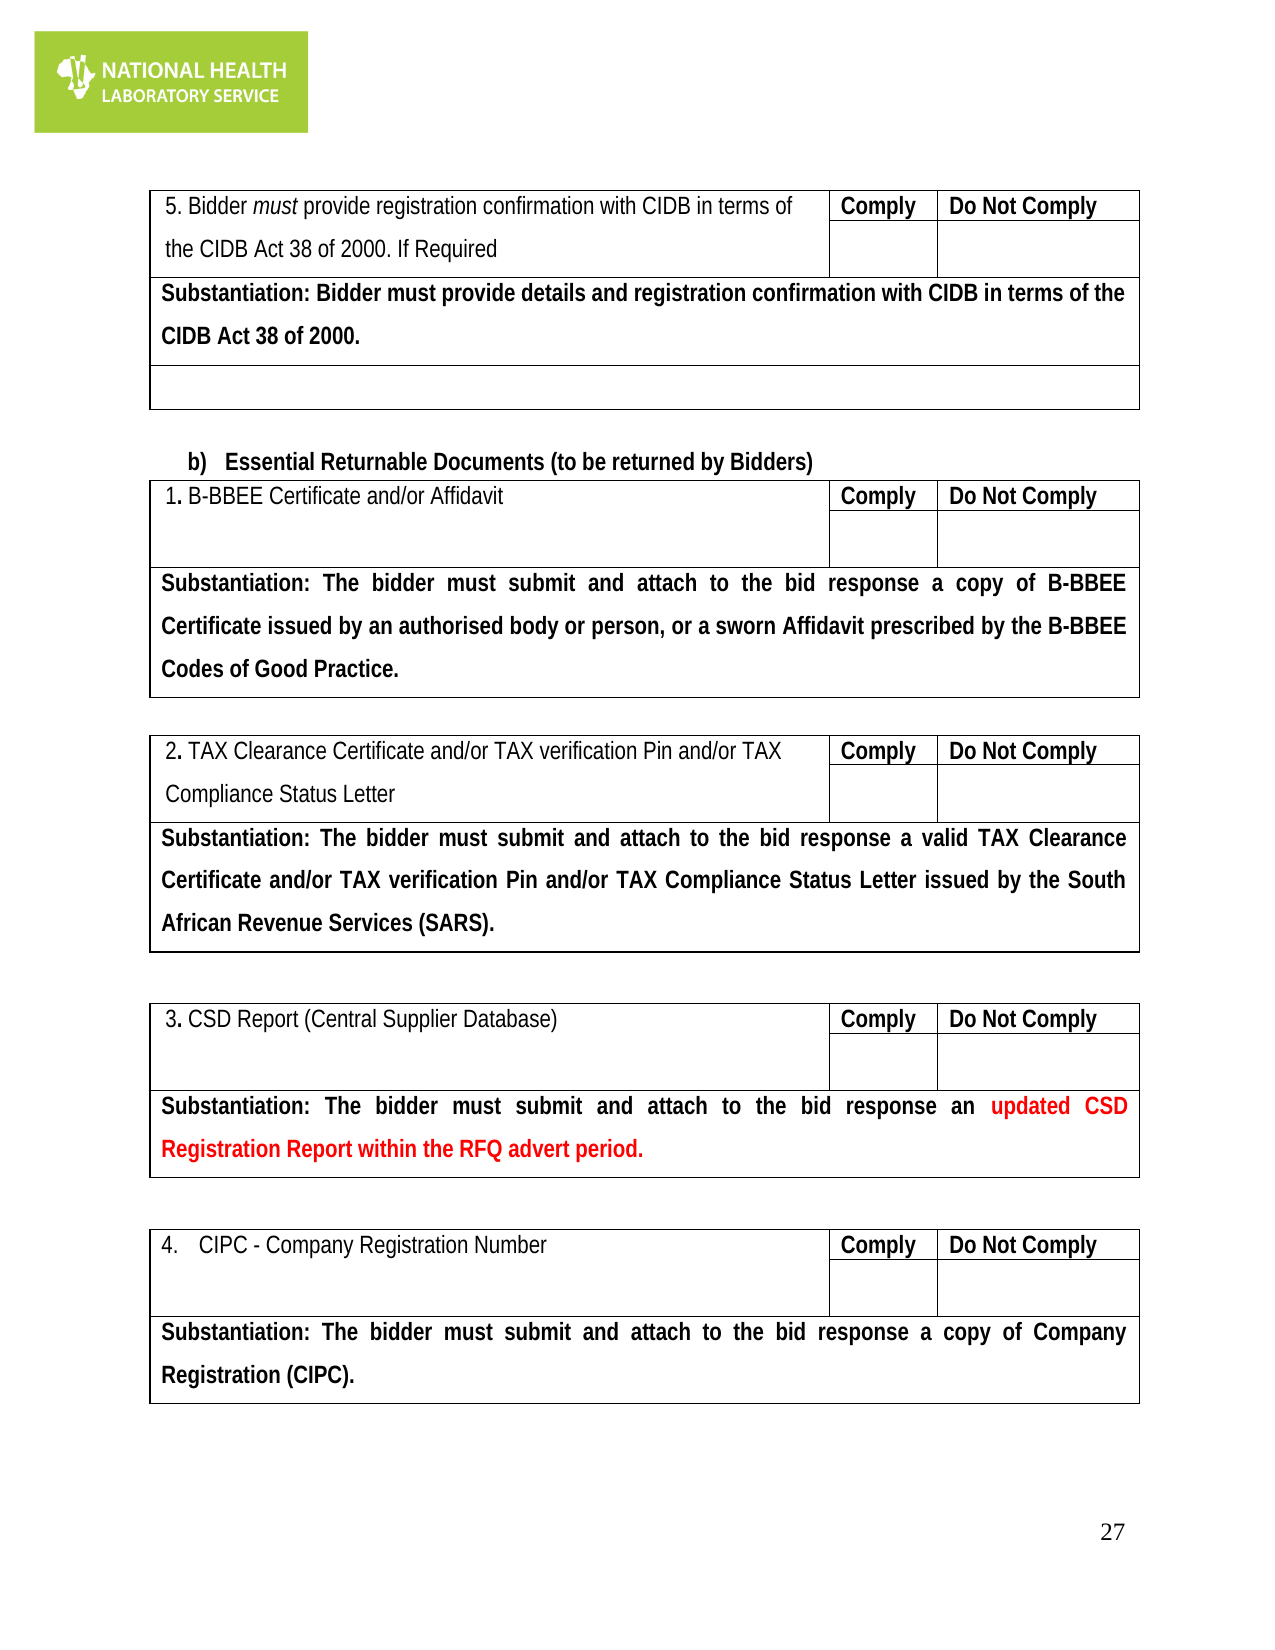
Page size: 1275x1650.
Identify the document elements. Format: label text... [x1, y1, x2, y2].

table_header 2. TAX Clearance Certificate and/or TAX verification Pin and/or TAX Compliance Status Letter [151, 736, 829, 822]
table_header Do Not Comply [938, 191, 1139, 220]
table_cell Substantiation: The bidder must submit and attach to the bid response a copy of Company Registration (CIPC). [151, 1317, 1139, 1403]
table_cell [938, 1034, 1139, 1090]
table_header Comply [830, 191, 937, 220]
table_header Do Not Comply [938, 481, 1139, 510]
table_cell [830, 765, 937, 822]
list Essential Returnable Documents (to be returned by Bidders) [187, 447, 1125, 476]
table_cell Substantiation: The bidder must submit and attach to the bid response a valid TAX Clearance Certificate and/or TAX verification Pin and/or TAX Compliance Status Letter issued by the South African Revenue Services (SARS). [151, 823, 1139, 951]
table_header 5. Bidder must provide registration confirmation with CIDB in terms of the CIDB Act 38 of 2000. If Required [151, 191, 829, 277]
table_cell [938, 511, 1139, 567]
table_cell [938, 221, 1139, 277]
table_cell [830, 221, 937, 277]
table_cell [938, 1260, 1139, 1316]
table_header 1. B-BBEE Certificate and/or Affidavit [151, 481, 829, 567]
table_cell Substantiation: The bidder must submit and attach to the bid response an updated CSD Registration Report within the RFQ advert period. [151, 1091, 1139, 1177]
table_cell Substantiation: The bidder must submit and attach to the bid response a copy of B-BBEE Certificate issued by an authorised body or person, or a sworn Affidavit prescribed by the B-BBEE Codes of Good Practice. [151, 568, 1139, 697]
table_cell Substantiation: Bidder must provide details and registration confirmation with CIDB in terms of the CIDB Act 38 of 2000. [151, 278, 1139, 364]
table_cell [938, 765, 1139, 822]
table_cell [830, 1034, 937, 1090]
table_header Comply [830, 1004, 937, 1033]
table_header Do Not Comply [938, 1230, 1139, 1259]
table_cell [830, 1260, 937, 1316]
table_header Do Not Comply [938, 1004, 1139, 1033]
table_header Comply [830, 1230, 937, 1259]
table_header Comply [830, 736, 937, 764]
table_cell [830, 511, 937, 567]
table_header 3. CSD Report (Central Supplier Database) [151, 1004, 829, 1090]
table_header Comply [830, 481, 937, 510]
picture [34, 31, 309, 133]
table_header Do Not Comply [938, 736, 1139, 764]
table_cell [151, 366, 1139, 409]
table_header CIPC - Company Registration Number [151, 1230, 829, 1316]
